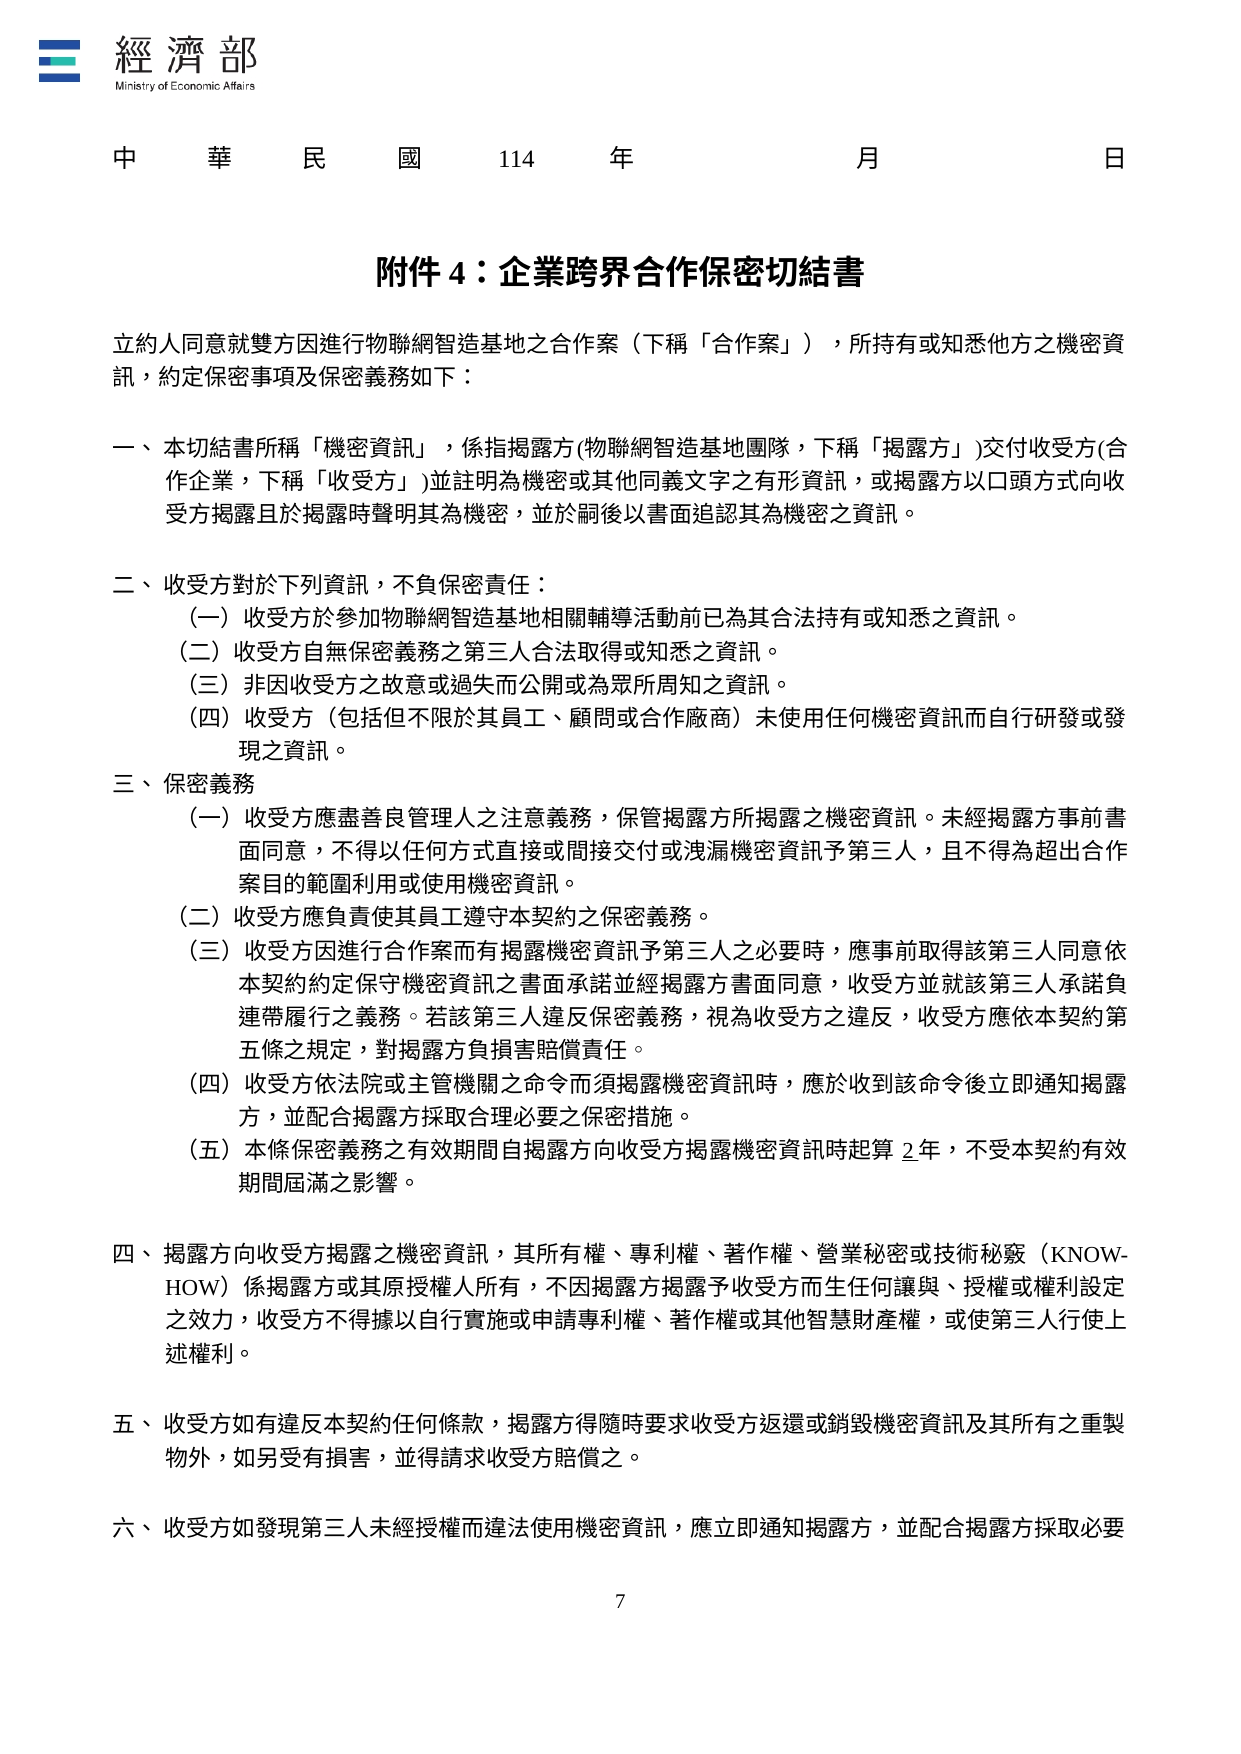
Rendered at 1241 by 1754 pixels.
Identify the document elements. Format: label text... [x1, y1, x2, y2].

text （二）收受方自無保密義務之第三人合法取得或知悉之資訊。 [112, 633, 1128, 667]
list 收受方對於下列資訊，不負保密責任： [112, 567, 1128, 600]
text 立約人同意就雙方因進行物聯網智造基地之合作案（下稱「合作案」），所持有或知悉他方之機密資訊，約定保密事項及保密義務如下： [112, 326, 1128, 392]
list 本切結書所稱「機密資訊」，係指揭露方(物聯網智造基地團隊，下稱「揭露方」)交付收受方(合作企業，下稱「收受方」)並註明為機密或其他同義文字之有形資訊，或揭露方以口頭方式向收受方揭露且於揭露時聲明其為機密，並於嗣後以書面追認其為機密之資訊。 [112, 430, 1128, 529]
text （三）收受方因進行合作案而有揭露機密資訊予第三人之必要時，應事前取得該第三人同意依本契約約定保守機密資訊之書面承諾並經揭露方書面同意，收受方並就該第三人承諾負連帶履行之義務。若該第三人違反保密義務，視為收受方之違反，收受方應依本契約第五條之規定，對揭露方負損害賠償責任。 [175, 932, 1128, 1065]
picture [25, 27, 269, 99]
text （一）收受方應盡善良管理人之注意義務，保管揭露方所揭露之機密資訊。未經揭露方事前書面同意，不得以任何方式直接或間接交付或洩漏機密資訊予第三人，且不得為超出合作案目的範圍利用或使用機密資訊。 [175, 799, 1128, 899]
list 揭露方向收受方揭露之機密資訊，其所有權、專利權、著作權、營業秘密或技術秘竅（KNOW-HOW）係揭露方或其原授權人所有，不因揭露方揭露予收受方而生任何讓與、授權或權利設定之效力，收受方不得據以自行實施或申請專利權、著作權或其他智慧財產權，或使第三人行使上述權利。 [112, 1236, 1128, 1369]
text （三）非因收受方之故意或過失而公開或為眾所周知之資訊。 [175, 667, 1128, 700]
text （五）本條保密義務之有效期間自揭露方向收受方揭露機密資訊時起算2年，不受本契約有效期間屆滿之影響。 [175, 1132, 1128, 1198]
text 附件4：企業跨界合作保密切結書 [112, 232, 1128, 307]
text （二）收受方應負責使其員工遵守本契約之保密義務。 [112, 899, 1128, 932]
text 中華民國114年 月 日 [112, 138, 1128, 176]
list 收受方如有違反本契約任何條款，揭露方得隨時要求收受方返還或銷毀機密資訊及其所有之重製物外，如另受有損害，並得請求收受方賠償之。 [112, 1406, 1128, 1473]
text （四）收受方（包括但不限於其員工、顧問或合作廠商）未使用任何機密資訊而自行研發或發現之資訊。 [175, 700, 1128, 766]
text （四）收受方依法院或主管機關之命令而須揭露機密資訊時，應於收到該命令後立即通知揭露方，並配合揭露方採取合理必要之保密措施。 [175, 1065, 1128, 1132]
text （一）收受方於參加物聯網智造基地相關輔導活動前已為其合法持有或知悉之資訊。 [175, 600, 1128, 633]
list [112, 1510, 1128, 1543]
list 保密義務 [112, 766, 1128, 799]
